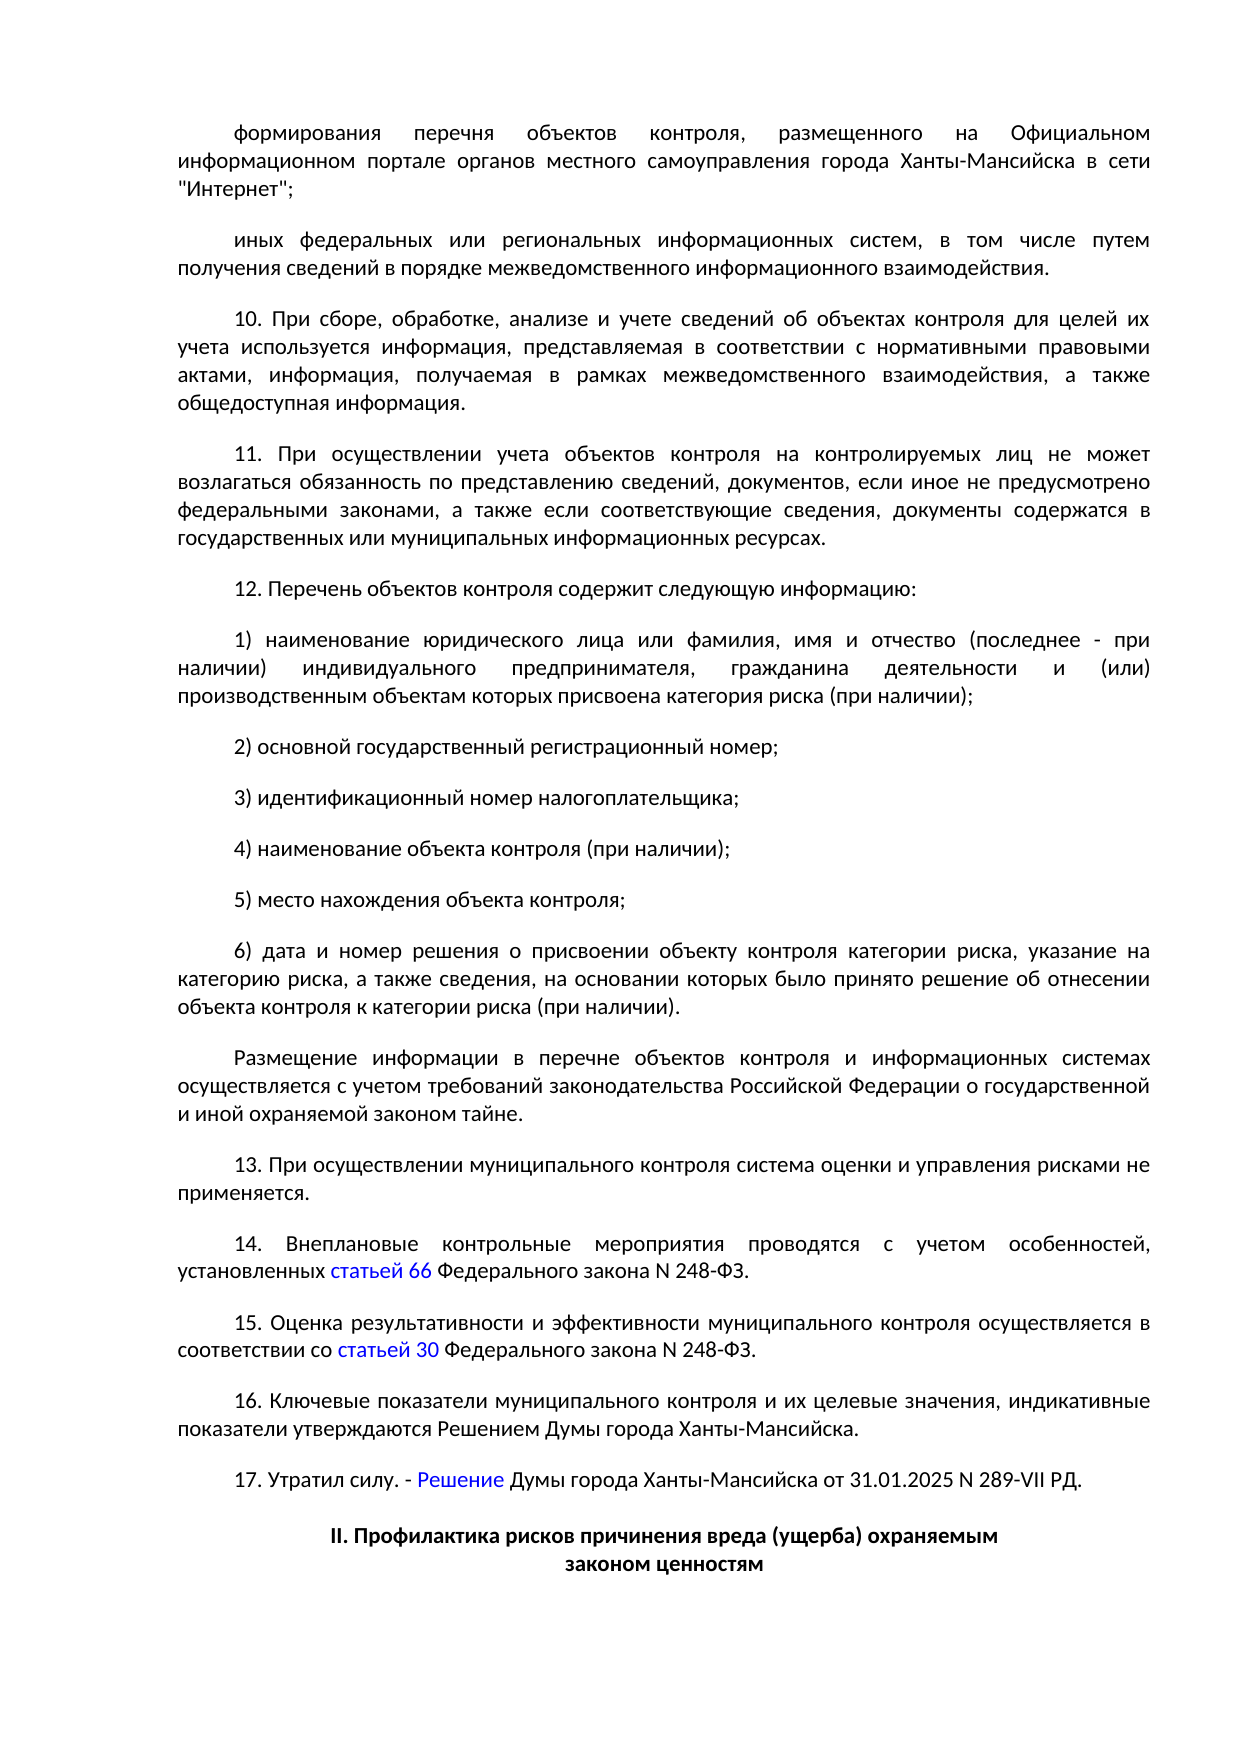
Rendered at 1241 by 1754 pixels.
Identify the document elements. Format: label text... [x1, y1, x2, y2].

title законом ценностям [177, 1549, 1152, 1578]
text 17. Утратил силу. - Решение Думы города Ханты-Мансийска от 31.01.2025 N 289-VII РД. [177, 1466, 1152, 1493]
text 2) основной государственный регистрационный номер; [177, 732, 1152, 760]
title II. Профилактика рисков причинения вреда (ущерба) охраняемым [177, 1522, 1152, 1549]
text иных федеральных или региональных информационных систем, в том числе путем получения сведений в порядке межведомственного информационного взаимодействия. [177, 225, 1152, 281]
text 10. При сборе, обработке, анализе и учете сведений об объектах контроля для целей их учета используется информация, представляемая в соответствии с нормативными правовыми актами, информация, получаемая в рамках межведомственного взаимодействия, а также общедоступная информация. [177, 304, 1152, 416]
text 11. При осуществлении учета объектов контроля на контролируемых лиц не может возлагаться обязанность по представлению сведений, документов, если иное не предусмотрено федеральными законами, а также если соответствующие сведения, документы содержатся в государственных или муниципальных информационных ресурсах. [177, 439, 1152, 551]
text 4) наименование объекта контроля (при наличии); [177, 834, 1152, 862]
text Размещение информации в перечне объектов контроля и информационных системах осуществляется с учетом требований законодательства Российской Федерации о государственной и иной охраняемой законом тайне. [177, 1043, 1152, 1127]
text 16. Ключевые показатели муниципального контроля и их целевые значения, индикативные показатели утверждаются Решением Думы города Ханты-Мансийска. [177, 1387, 1152, 1443]
text 13. При осуществлении муниципального контроля система оценки и управления рисками не применяется. [177, 1150, 1152, 1206]
text 12. Перечень объектов контроля содержит следующую информацию: [177, 574, 1152, 602]
text 15. Оценка результативности и эффективности муниципального контроля осуществляется в соответствии со статьей 30 Федерального закона N 248-ФЗ. [177, 1308, 1152, 1364]
text 3) идентификационный номер налогоплательщика; [177, 783, 1152, 811]
text 1) наименование юридического лица или фамилия, имя и отчество (последнее - при наличии) индивидуального предпринимателя, гражданина деятельности и (или) производственным объектам которых присвоена категория риска (при наличии); [177, 625, 1152, 709]
text 14. Внеплановые контрольные мероприятия проводятся с учетом особенностей, установленных статьей 66 Федерального закона N 248-ФЗ. [177, 1229, 1152, 1285]
text 6) дата и номер решения о присвоении объекту контроля категории риска, указание на категорию риска, а также сведения, на основании которых было принято решение об отнесении объекта контроля к категории риска (при наличии). [177, 936, 1152, 1020]
text формирования перечня объектов контроля, размещенного на Официальном информационном портале органов местного самоуправления города Ханты-Мансийска в сети "Интернет"; [177, 118, 1152, 202]
text 5) место нахождения объекта контроля; [177, 885, 1152, 913]
